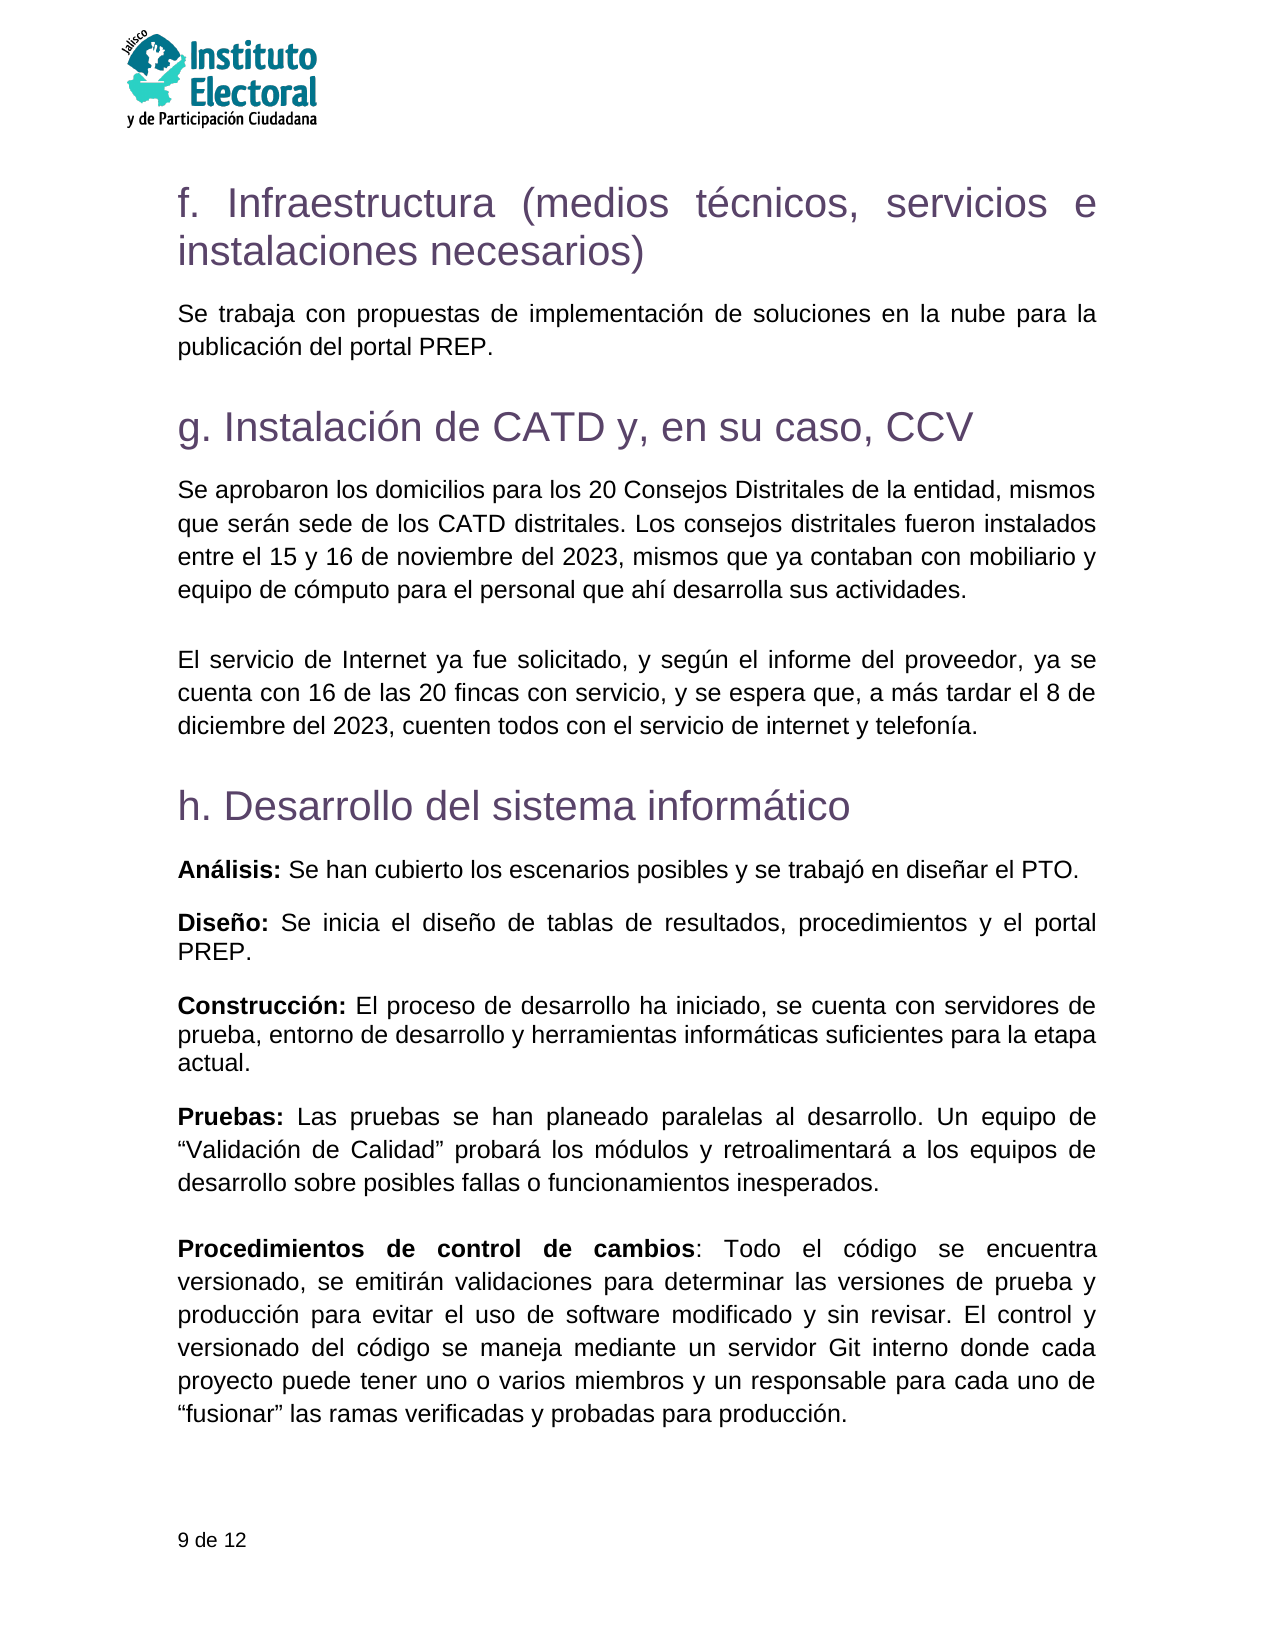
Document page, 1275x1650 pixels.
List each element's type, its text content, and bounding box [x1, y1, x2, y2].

subtitle g. Instalación de CATD y, en su caso, CCV [177, 403, 1098, 451]
subtitle h. Desarrollo del sistema informático [177, 782, 1098, 829]
list Procedimientos de control de cambios: Todo el código se encuentra versionado, se emitirán validaciones para determinar las versiones de prueba y producción para evitar el uso de software modificado y sin revisar. El control y versionado del código se maneja mediante un servidor Git interno donde cada proyecto puede tener uno o varios miembros y un responsable para cada uno de “fusionar” las ramas verificadas y probadas para producción. [177, 1234, 1098, 1428]
text El servicio de Internet ya fue solicitado, y según el informe del proveedor, ya se cuenta con 16 de las 20 fincas con servicio, y se espera que, a más tardar el 8 de diciembre del 2023, cuenten todos con el servicio de internet y telefonía. [177, 645, 1098, 740]
picture [120, 28, 319, 131]
text Análisis: Se han cubierto los escenarios posibles y se trabajó en diseñar el PTO. [177, 854, 1098, 883]
text Diseño: Se inicia el diseño de tablas de resultados, procedimientos y el portal PREP. [177, 908, 1098, 966]
text Se trabaja con propuestas de implementación de soluciones en la nube para la publicación del portal PREP. [177, 299, 1098, 361]
text Construcción: El proceso de desarrollo ha iniciado, se cuenta con servidores de prueba, entorno de desarrollo y herramientas informáticas suficientes para la etapa actual. [177, 991, 1098, 1077]
subtitle f. Infraestructura (medios técnicos, servicios e instalaciones necesarios) [177, 178, 1098, 274]
text Se aprobaron los domicilios para los 20 Consejos Distritales de la entidad, mismos que serán sede de los CATD distritales. Los consejos distritales fueron instalados entre el 15 y 16 de noviembre del 2023, mismos que ya contaban con mobiliario y equipo de cómputo para el personal que ahí desarrolla sus actividades. [177, 476, 1098, 603]
list Pruebas: Las pruebas se han planeado paralelas al desarrollo. Un equipo de “Validación de Calidad” probará los módulos y retroalimentará a los equipos de desarrollo sobre posibles fallas o funcionamientos inesperados. [177, 1102, 1098, 1197]
